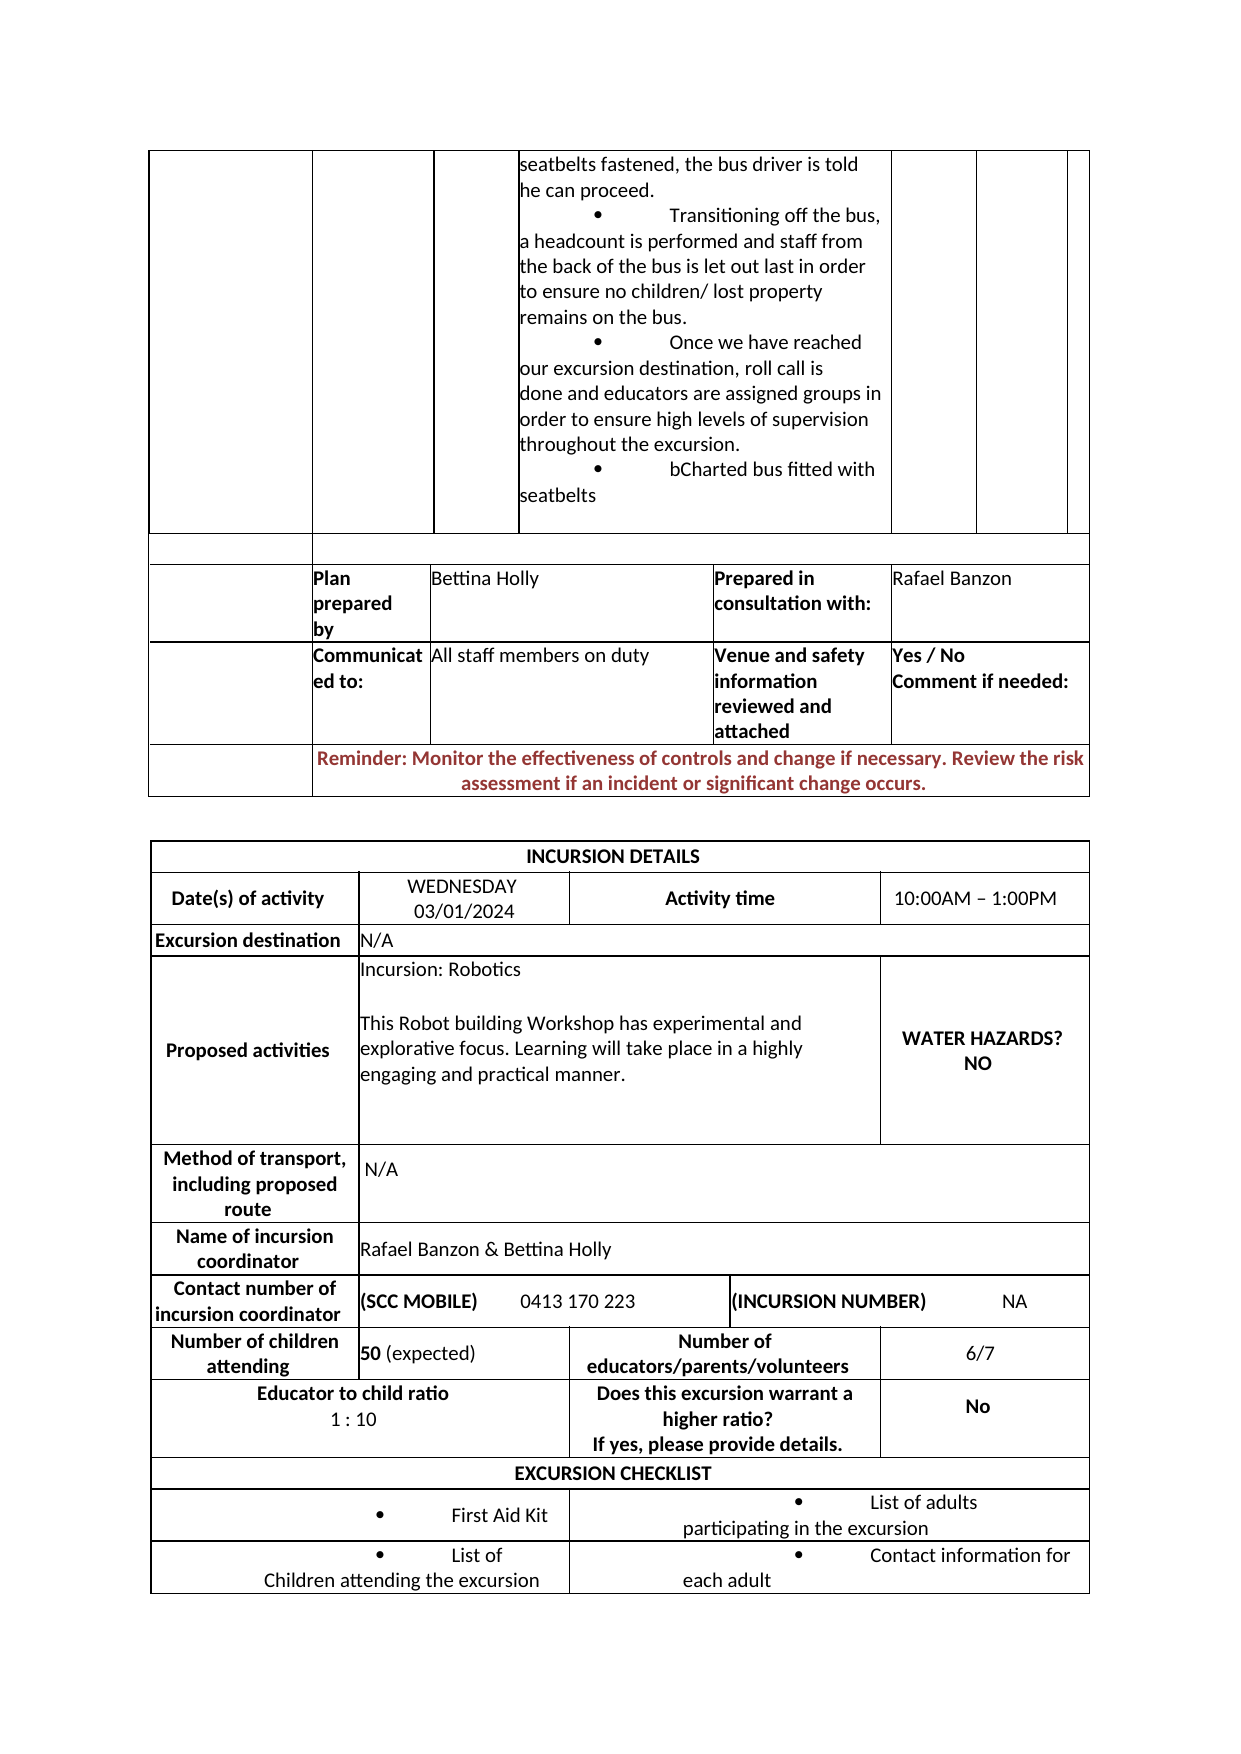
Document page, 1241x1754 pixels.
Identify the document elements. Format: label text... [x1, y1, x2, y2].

table_cell Proposed activities [152, 957, 358, 1144]
table_cell Number of educators/parents/volunteers [570, 1328, 880, 1379]
table_cell Activity time [570, 873, 880, 924]
table_cell Does this excursion warrant a higher ratio? If yes, please provide details. [570, 1380, 880, 1457]
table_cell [150, 151, 312, 533]
table_cell Bettina Holly [431, 565, 713, 641]
table_cell [435, 151, 518, 533]
table_cell Communicated to: [313, 643, 430, 744]
table_cell Contact number of incursion coordinator [152, 1276, 358, 1326]
table_header INCURSION DETAILS [152, 842, 1089, 871]
table_cell Date(s) of activity [152, 873, 358, 924]
table_cell Method of transport, including proposed route [152, 1145, 358, 1222]
table_cell Contact information for each adult [570, 1542, 1089, 1593]
table_cell [1068, 151, 1089, 533]
table_cell Reminder: Monitor the effectiveness of controls and change if necessary. Review the risk assessment if an incident or significant change occurs. [313, 745, 1089, 796]
table_cell Educator to child ratio 1 : 10 [152, 1380, 569, 1457]
table_cell [149, 534, 312, 564]
table_cell [892, 151, 976, 533]
table_cell Rafael Banzon & Bettina Holly [360, 1223, 1089, 1274]
table_cell Rafael Banzon [892, 565, 1089, 641]
table_cell Plan prepared by [313, 565, 430, 641]
table_cell [977, 151, 1067, 533]
table_cell Venue and safety information reviewed and attached [714, 643, 891, 744]
table_cell WATER HAZARDS? NO [881, 957, 1089, 1144]
table_cell No [881, 1380, 1089, 1457]
table_cell N/A [360, 1145, 1089, 1222]
table_cell Name of incursion coordinator [152, 1223, 358, 1274]
table_cell 6/7 [881, 1328, 1089, 1379]
table_cell Yes / No Comment if needed: [892, 643, 1089, 744]
table_cell WEDNESDAY 03/01/2024 [360, 873, 569, 924]
table_cell (SCC MOBILE) 0413 170 223 [360, 1276, 729, 1326]
table_cell List of adults participating in the excursion [570, 1490, 1089, 1540]
table_cell First Aid Kit [152, 1490, 569, 1540]
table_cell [313, 151, 433, 533]
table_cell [520, 151, 891, 533]
table_cell Number of children attending [152, 1328, 358, 1379]
table_cell [149, 564, 312, 641]
table_cell Excursion destination [152, 925, 358, 955]
table_cell Prepared in consultation with: [714, 565, 891, 641]
table_cell [313, 534, 1089, 564]
table_cell (INCURSION NUMBER) NA [731, 1276, 1089, 1326]
table_cell 10:00AM – 1:00PM [881, 873, 1089, 924]
table_cell 50 (expected) [360, 1328, 569, 1379]
table_cell [149, 641, 312, 744]
table_cell List of Children attending the excursion [152, 1542, 569, 1593]
table_cell Incursion: Robotics This Robot building Workshop has experimental and explorative focus. Learning will take place in a highly engaging and practical manner. [360, 957, 880, 1144]
table_cell All staff members on duty [431, 643, 713, 744]
table_cell N/A [360, 925, 1089, 955]
table_cell EXCURSION CHECKLIST [152, 1458, 1089, 1488]
table_cell [149, 744, 312, 796]
